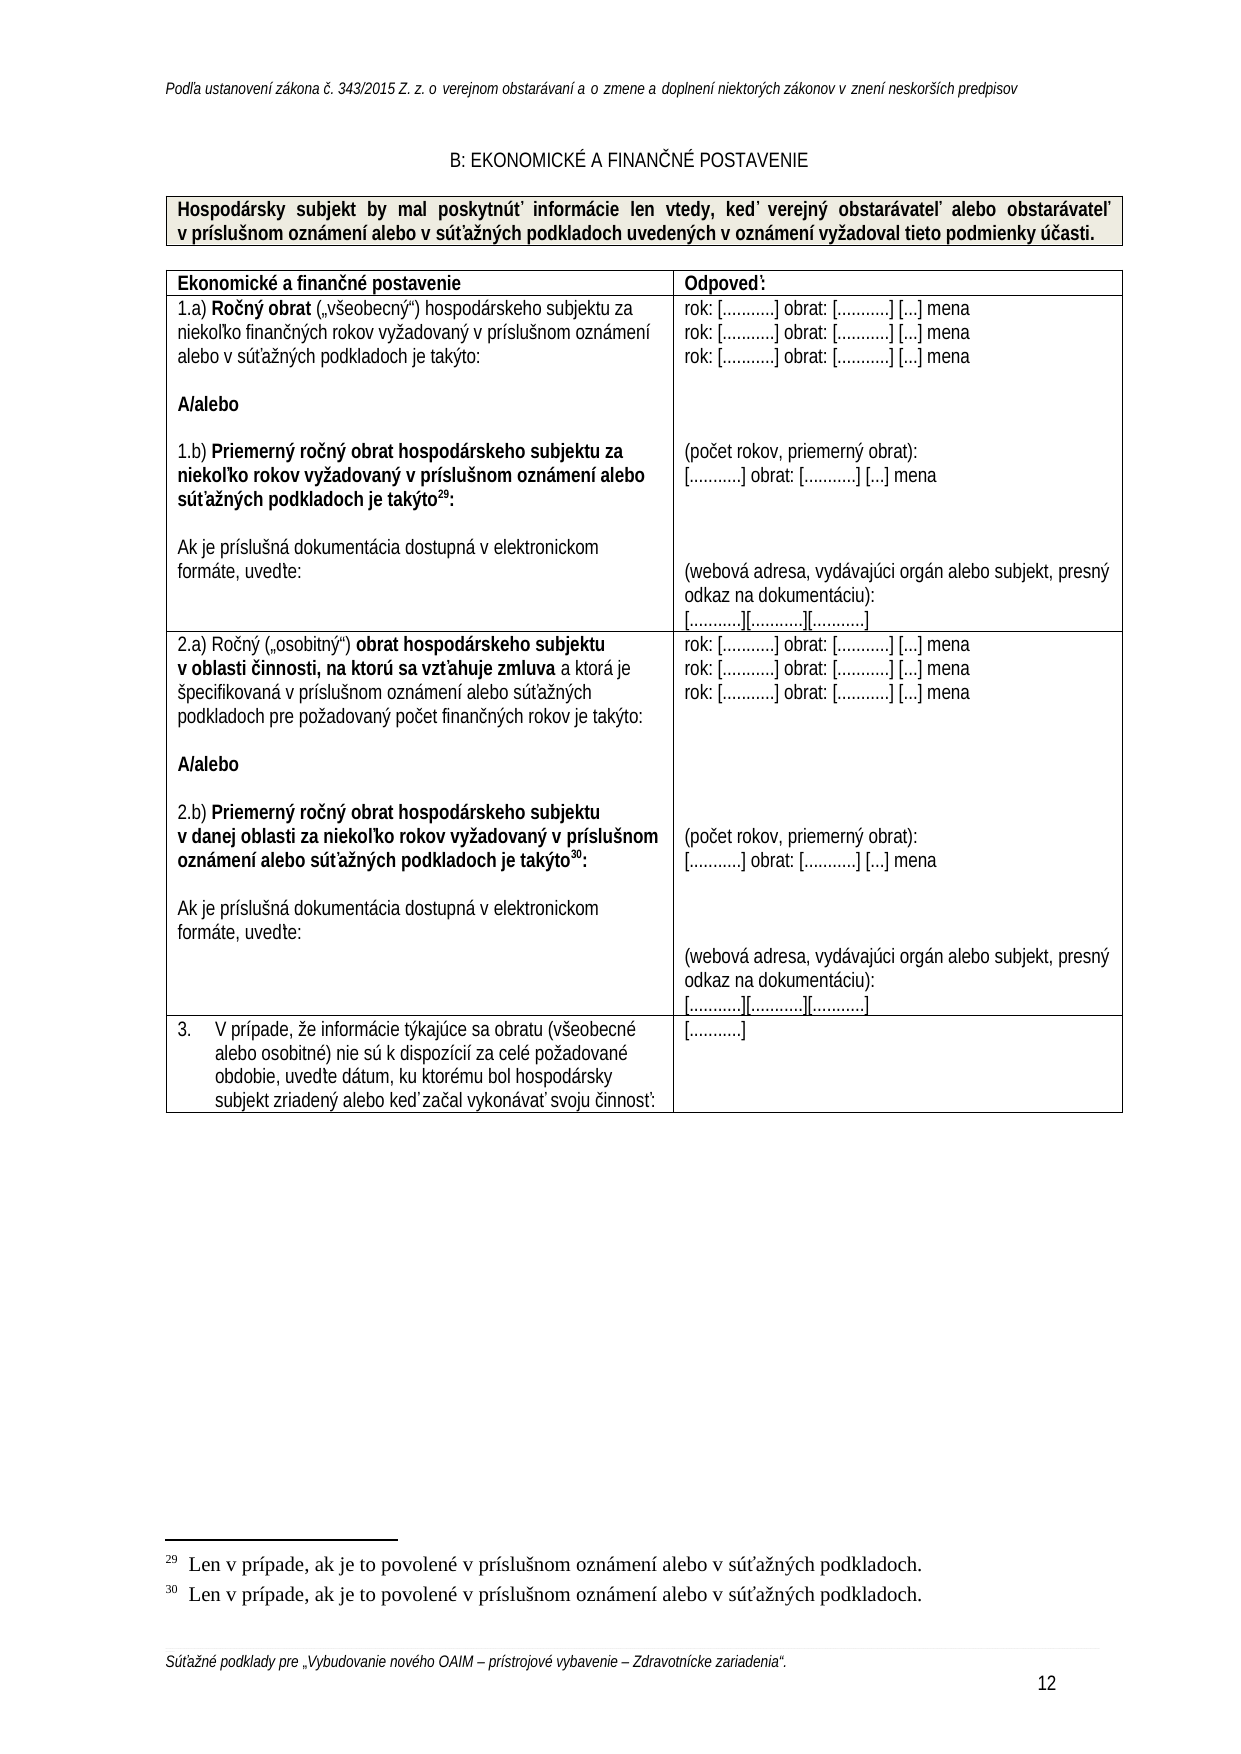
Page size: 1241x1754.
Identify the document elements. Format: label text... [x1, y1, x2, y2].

table_header Odpoveď: [674, 271, 1122, 294]
table_cell V prípade, že informácie týkajúce sa obratu (všeobecné alebo osobitné) nie sú k dispozícií za celé požadované obdobie, uveďte dátum, ku ktorému bol hospodársky subjekt zriadený alebo keď začal vykonávať svoju činnosť: [167, 1016, 673, 1112]
table_header Ekonomické a finančné postavenie [167, 271, 673, 294]
table_cell rok: [...........] obrat: [...........] [...] mena rok: [...........] obrat: [...........] [...] mena rok: [...........] obrat: [...........] [...] mena (počet rokov, priemerný obrat): [...........] obrat: [...........] [...] mena (webová adresa, vydávajúci orgán alebo subjekt, presný odkaz na dokumentáciu): [...........][...........][...........] [674, 632, 1122, 1015]
table_cell rok: [...........] obrat: [...........] [...] mena rok: [...........] obrat: [...........] [...] mena rok: [...........] obrat: [...........] [...] mena (počet rokov, priemerný obrat): [...........] obrat: [...........] [...] mena (webová adresa, vydávajúci orgán alebo subjekt, presný odkaz na dokumentáciu): [...........][...........][...........] [674, 296, 1122, 631]
table_header Hospodársky subjekt by mal poskytnúť informácie len vtedy, keď verejný obstarávateľ alebo obstarávateľ v príslušnom oznámení alebo v súťažných podkladoch uvedených v oznámení vyžadoval tieto podmienky účasti. [167, 197, 1122, 244]
text B: EKONOMICKÉ A FINANČNÉ POSTAVENIE [165, 148, 1092, 172]
table_cell 2.a) Ročný („osobitný“) obrat hospodárskeho subjektu v oblasti činnosti, na ktorú sa vzťahuje zmluva a ktorá je špecifikovaná v príslušnom oznámení alebo súťažných podkladoch pre požadovaný počet finančných rokov je takýto: A/alebo 2.b) Priemerný ročný obrat hospodárskeho subjektu v danej oblasti za niekoľko rokov vyžadovaný v príslušnom oznámení alebo súťažných podkladoch je takýto: Ak je príslušná dokumentácia dostupná v elektronickom formáte, uveďte: [167, 632, 673, 1015]
table_cell 1.a) Ročný obrat („všeobecný“) hospodárskeho subjektu za niekoľko finančných rokov vyžadovaný v príslušnom oznámení alebo v súťažných podkladoch je takýto: A/alebo 1.b) Priemerný ročný obrat hospodárskeho subjektu za niekoľko rokov vyžadovaný v príslušnom oznámení alebo súťažných podkladoch je takýto: Ak je príslušná dokumentácia dostupná v elektronickom formáte, uveďte: [167, 296, 673, 631]
table_cell [...........] [674, 1016, 1122, 1112]
